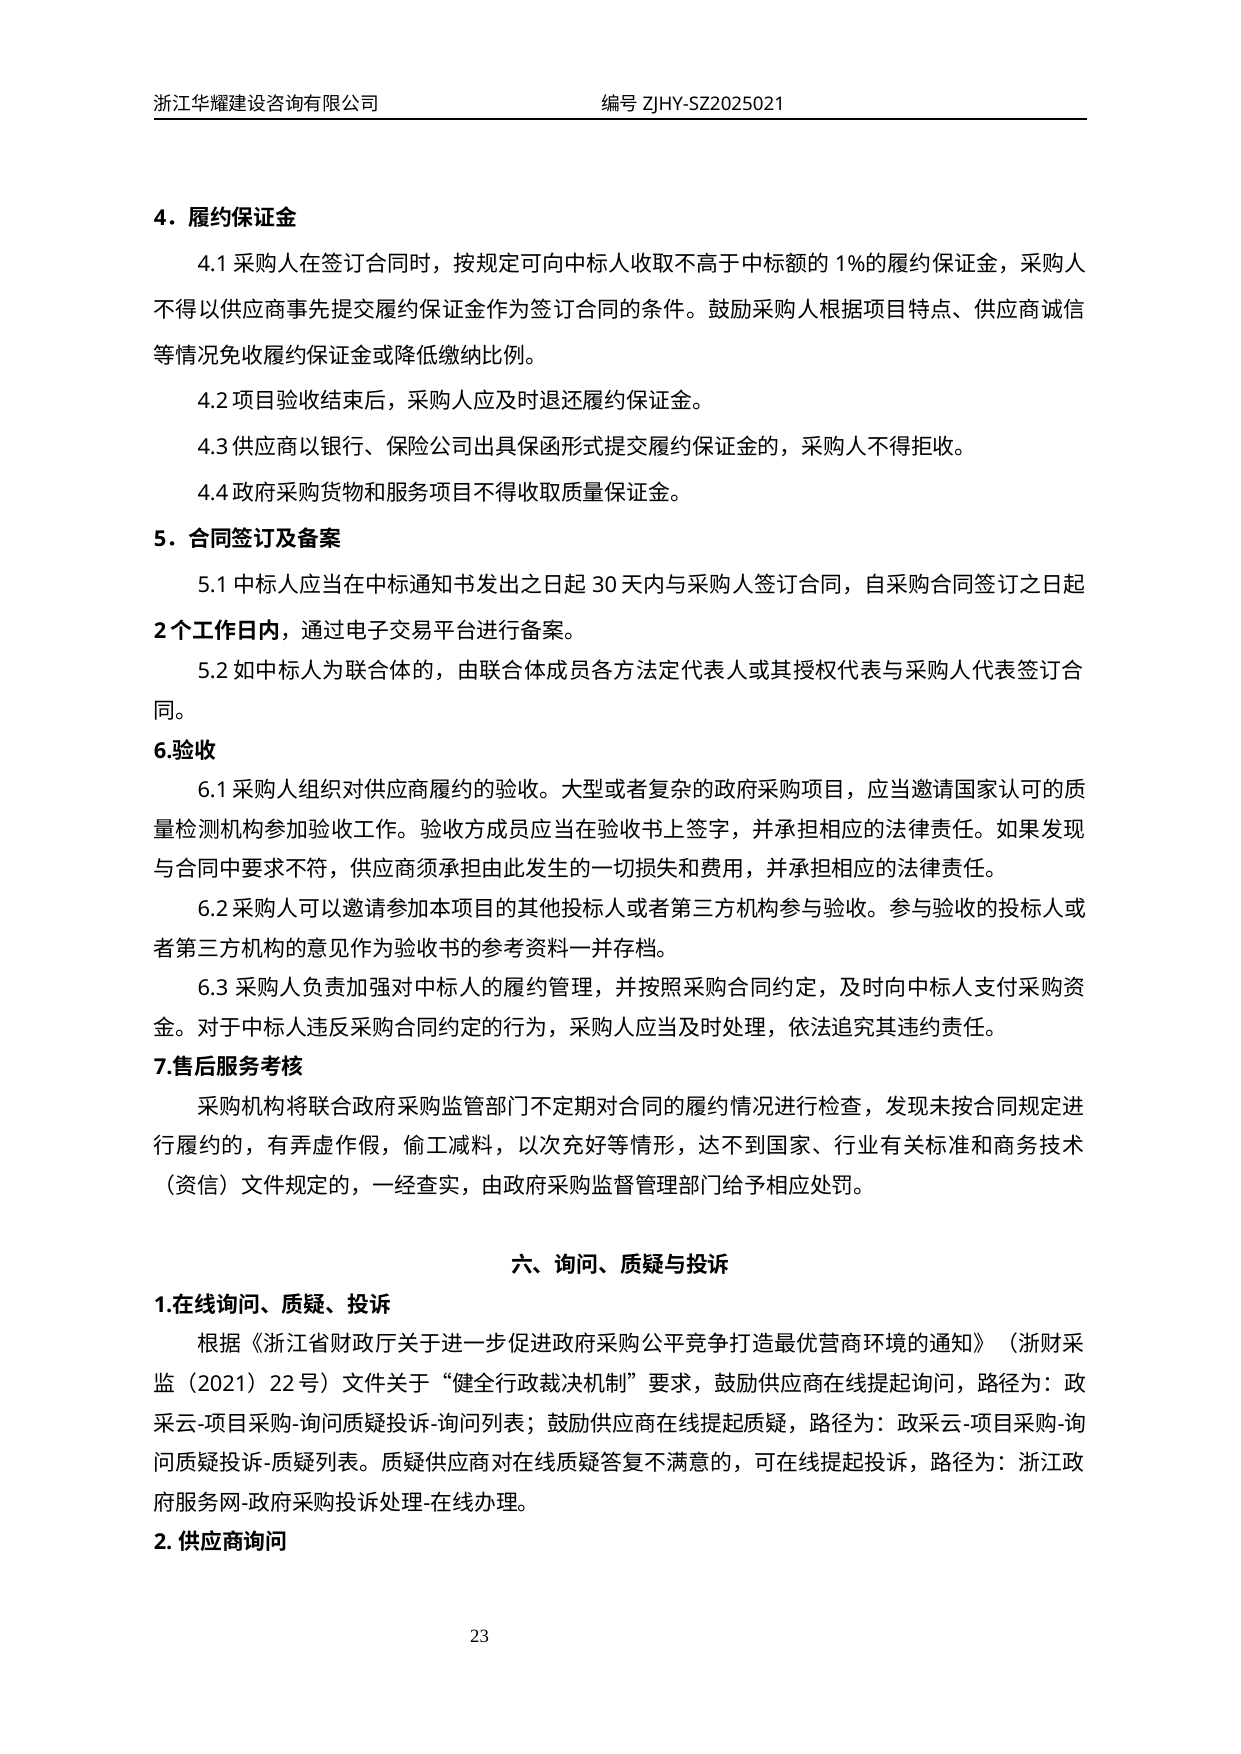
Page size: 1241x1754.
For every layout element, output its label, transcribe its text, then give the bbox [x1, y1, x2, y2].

text 根据《浙江省财政厅关于进一步促进政府采购公平竞争打造最优营商环境的通知》（浙财采监（2021）22号）文件关于“健全行政裁决机制”要求，鼓励供应商在线提起询问，路径为：政采云-项目采购-询问质疑投诉-询问列表；鼓励供应商在线提起质疑，路径为：政采云-项目采购-询问质疑投诉-质疑列表。质疑供应商对在线质疑答复不满意的，可在线提起投诉，路径为：浙江政府服务网-政府采购投诉处理-在线办理。 [153, 1320, 1087, 1518]
text 6.1采购人组织对供应商履约的验收。大型或者复杂的政府采购项目，应当邀请国家认可的质量检测机构参加验收工作。验收方成员应当在验收书上签字，并承担相应的法律责任。如果发现与合同中要求不符，供应商须承担由此发生的一切损失和费用，并承担相应的法律责任。 [153, 766, 1087, 885]
text 1.在线询问、质疑、投诉 [153, 1281, 1087, 1320]
text 6.验收 [153, 726, 1087, 766]
text 4.1采购人在签订合同时，按规定可向中标人收取不高于中标额的1%的履约保证金，采购人不得以供应商事先提交履约保证金作为签订合同的条件。鼓励采购人根据项目特点、供应商诚信等情况免收履约保证金或降低缴纳比例。 [153, 235, 1087, 372]
text 4.4政府采购货物和服务项目不得收取质量保证金。 [153, 464, 1087, 510]
text 5.1中标人应当在中标通知书发出之日起30天内与采购人签订合同，自采购合同签订之日起2个工作日内，通过电子交易平台进行备案。 [153, 556, 1087, 647]
text 六、询问、质疑与投诉 [153, 1241, 1087, 1281]
text 采购机构将联合政府采购监管部门不定期对合同的履约情况进行检查，发现未按合同规定进行履约的，有弄虚作假，偷工减料，以次充好等情形，达不到国家、行业有关标准和商务技术（资信）文件规定的，一经查实，由政府采购监督管理部门给予相应处罚。 [153, 1083, 1087, 1201]
text 5.2如中标人为联合体的，由联合体成员各方法定代表人或其授权代表与采购人代表签订合同。 [153, 647, 1087, 726]
text 6.2采购人可以邀请参加本项目的其他投标人或者第三方机构参与验收。参与验收的投标人或者第三方机构的意见作为验收书的参考资料一并存档。 [153, 885, 1087, 964]
text 2. 供应商询问 [153, 1518, 1087, 1558]
text 6.3 采购人负责加强对中标人的履约管理，并按照采购合同约定，及时向中标人支付采购资金。对于中标人违反采购合同约定的行为，采购人应当及时处理，依法追究其违约责任。 [153, 964, 1087, 1043]
text 4．履约保证金 [153, 189, 1087, 235]
text 5．合同签订及备案 [153, 510, 1087, 556]
text 4.2项目验收结束后，采购人应及时退还履约保证金。 [153, 372, 1087, 418]
text 4.3供应商以银行、保险公司出具保函形式提交履约保证金的，采购人不得拒收。 [153, 418, 1087, 464]
text 7.售后服务考核 [153, 1043, 1087, 1083]
